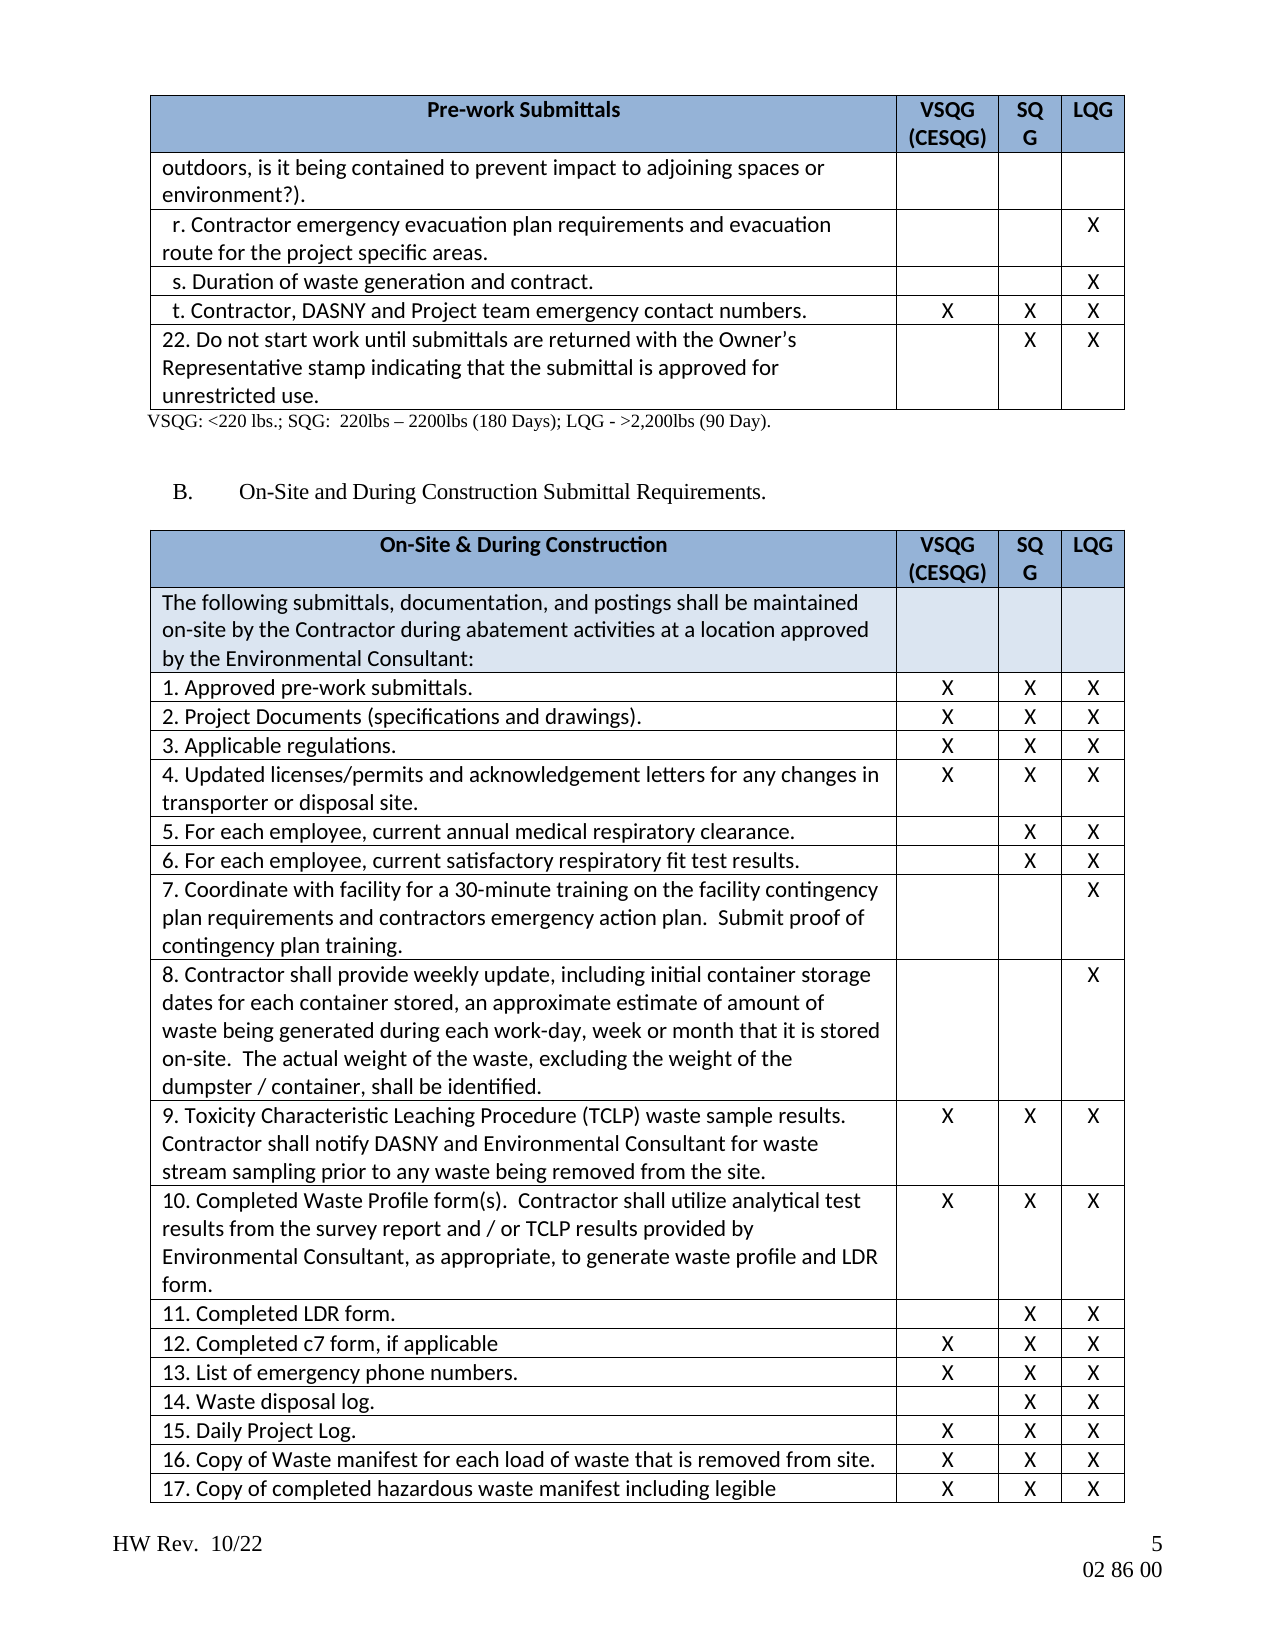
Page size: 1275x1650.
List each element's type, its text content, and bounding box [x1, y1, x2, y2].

table_cell X [897, 1101, 998, 1185]
table_cell X [897, 702, 998, 730]
table_cell 2. Project Documents (specifications and drawings). [151, 702, 896, 730]
table_cell [897, 153, 998, 209]
table_cell s. Duration of waste generation and contract. [151, 267, 896, 295]
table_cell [151, 153, 896, 209]
table_cell X [1062, 760, 1124, 816]
table_cell [897, 325, 998, 409]
table_cell X [897, 1416, 998, 1444]
table_cell X [999, 153, 1061, 209]
table_cell X [1062, 960, 1124, 1100]
table_cell X [1062, 1358, 1124, 1386]
table_cell [897, 875, 998, 959]
table_cell X [897, 1186, 998, 1298]
table_cell X [1062, 1445, 1124, 1473]
table_cell 13. List of emergency phone numbers. [151, 1358, 896, 1386]
table_cell [1062, 588, 1124, 672]
table_cell 15. Daily Project Log. [151, 1416, 896, 1444]
table_cell 7. Coordinate with facility for a 30-minute training on the facility contingency plan requirements and contractors emergency action plan. Submit proof of contingency plan training. [151, 875, 896, 959]
table_cell X [999, 702, 1061, 730]
table_cell 14. Waste disposal log. [151, 1387, 896, 1415]
table_cell 3. Applicable regulations. [151, 731, 896, 759]
table_cell X [999, 760, 1061, 816]
table_cell X [1062, 153, 1124, 209]
table_cell X [1062, 846, 1124, 874]
table_cell X [1062, 673, 1124, 701]
table_cell X [897, 673, 998, 701]
table_header SQG [999, 96, 1061, 152]
table_header VSQG (CESQG) [897, 96, 998, 152]
table_cell X [897, 1358, 998, 1386]
table_cell X [1062, 731, 1124, 759]
table_cell X [1062, 702, 1124, 730]
table_cell X [999, 846, 1061, 874]
table_header LQG [1062, 96, 1124, 152]
text VSQG: <220 lbs.; SQG: 220lbs – 2200lbs (180 Days); LQG - >2,200lbs (90 Day). [112, 410, 1162, 432]
table_cell X [999, 1186, 1061, 1298]
table_cell X [999, 1416, 1061, 1444]
table_cell X [999, 1358, 1061, 1386]
table_cell 8. Contractor shall provide weekly update, including initial container storage dates for each container stored, an approximate estimate of amount of waste being generated during each work-day, week or month that it is stored on-site. The actual weight of the waste, excluding the weight of the dumpster / container, shall be identified. [151, 960, 896, 1100]
table_cell X [1062, 817, 1124, 845]
table_cell X [999, 817, 1061, 845]
table_cell [999, 267, 1061, 295]
table_cell X [999, 325, 1061, 409]
table_cell X [897, 731, 998, 759]
table_header Pre-work Submittals [151, 96, 896, 152]
table_cell X [1062, 1329, 1124, 1357]
table_cell 6. For each employee, current satisfactory respiratory fit test results. [151, 846, 896, 874]
table_cell 1. Approved pre-work submittals. [151, 673, 896, 701]
table_cell X [999, 673, 1061, 701]
table_cell 10. Completed Waste Profile form(s). Contractor shall utilize analytical test results from the survey report and / or TCLP results provided by Environmental Consultant, as appropriate, to generate waste profile and LDR form. [151, 1186, 896, 1298]
table_cell 16. Copy of Waste manifest for each load of waste that is removed from site. [151, 1445, 896, 1473]
table_cell X [897, 1329, 998, 1357]
table_cell X [999, 1101, 1061, 1185]
table_cell X [1062, 1101, 1124, 1185]
table_cell X [897, 760, 998, 816]
table_cell [897, 817, 998, 845]
table_header LQG [1062, 531, 1124, 587]
table_cell r. Contractor emergency evacuation plan requirements and evacuation route for the project specific areas. [151, 210, 896, 266]
table_cell [897, 588, 998, 672]
table_cell X [1062, 1300, 1124, 1328]
table_cell 4. Updated licenses/permits and acknowledgement letters for any changes in transporter or disposal site. [151, 760, 896, 816]
table_cell X [999, 1387, 1061, 1415]
table_cell X [1062, 267, 1124, 295]
table_cell X [999, 1445, 1061, 1473]
table_cell [999, 210, 1061, 266]
table_cell X [999, 1300, 1061, 1328]
table_cell 22. Do not start work until submittals are returned with the Owner’s Representative stamp indicating that the submittal is approved for unrestricted use. [151, 325, 896, 409]
table_cell 12. Completed c7 form, if applicable [151, 1329, 896, 1357]
table_cell 11. Completed LDR form. [151, 1300, 896, 1328]
table_cell X [999, 1474, 1061, 1502]
table_cell X [999, 296, 1061, 324]
table_cell t. Contractor, DASNY and Project team emergency contact numbers. [151, 296, 896, 324]
table_cell X [1062, 210, 1124, 266]
table_cell [999, 960, 1061, 1100]
table_cell X [999, 731, 1061, 759]
table_cell [999, 875, 1061, 959]
table_cell The following submittals, documentation, and postings shall be maintained on-site by the Contractor during abatement activities at a location approved by the Environmental Consultant: [151, 588, 896, 672]
table_header SQG [999, 531, 1061, 587]
table_cell X [1062, 1186, 1124, 1298]
table_cell [897, 1300, 998, 1328]
table_cell X [1062, 875, 1124, 959]
table_cell X [1062, 1416, 1124, 1444]
table_cell [897, 960, 998, 1100]
table_header VSQG (CESQG) [897, 531, 998, 587]
table_cell 5. For each employee, current annual medical respiratory clearance. [151, 817, 896, 845]
table_cell X [1062, 296, 1124, 324]
list On-Site and During Construction Submittal Requirements. [172, 478, 1162, 504]
table_cell X [897, 1445, 998, 1473]
table_cell X [897, 296, 998, 324]
table_header On-Site & During Construction [151, 531, 896, 587]
table_cell 9. Toxicity Characteristic Leaching Procedure (TCLP) waste sample results. Contractor shall notify DASNY and Environmental Consultant for waste stream sampling prior to any waste being removed from the site. [151, 1101, 896, 1185]
table_cell [897, 210, 998, 266]
table_cell [897, 1387, 998, 1415]
table_cell X [1062, 325, 1124, 409]
table_cell [999, 588, 1061, 672]
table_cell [151, 1474, 896, 1502]
table_cell [897, 846, 998, 874]
table_cell X [1062, 1474, 1124, 1502]
table_cell [897, 267, 998, 295]
table_cell X [897, 1474, 998, 1502]
table_cell X [999, 1329, 1061, 1357]
table_cell X [1062, 1387, 1124, 1415]
